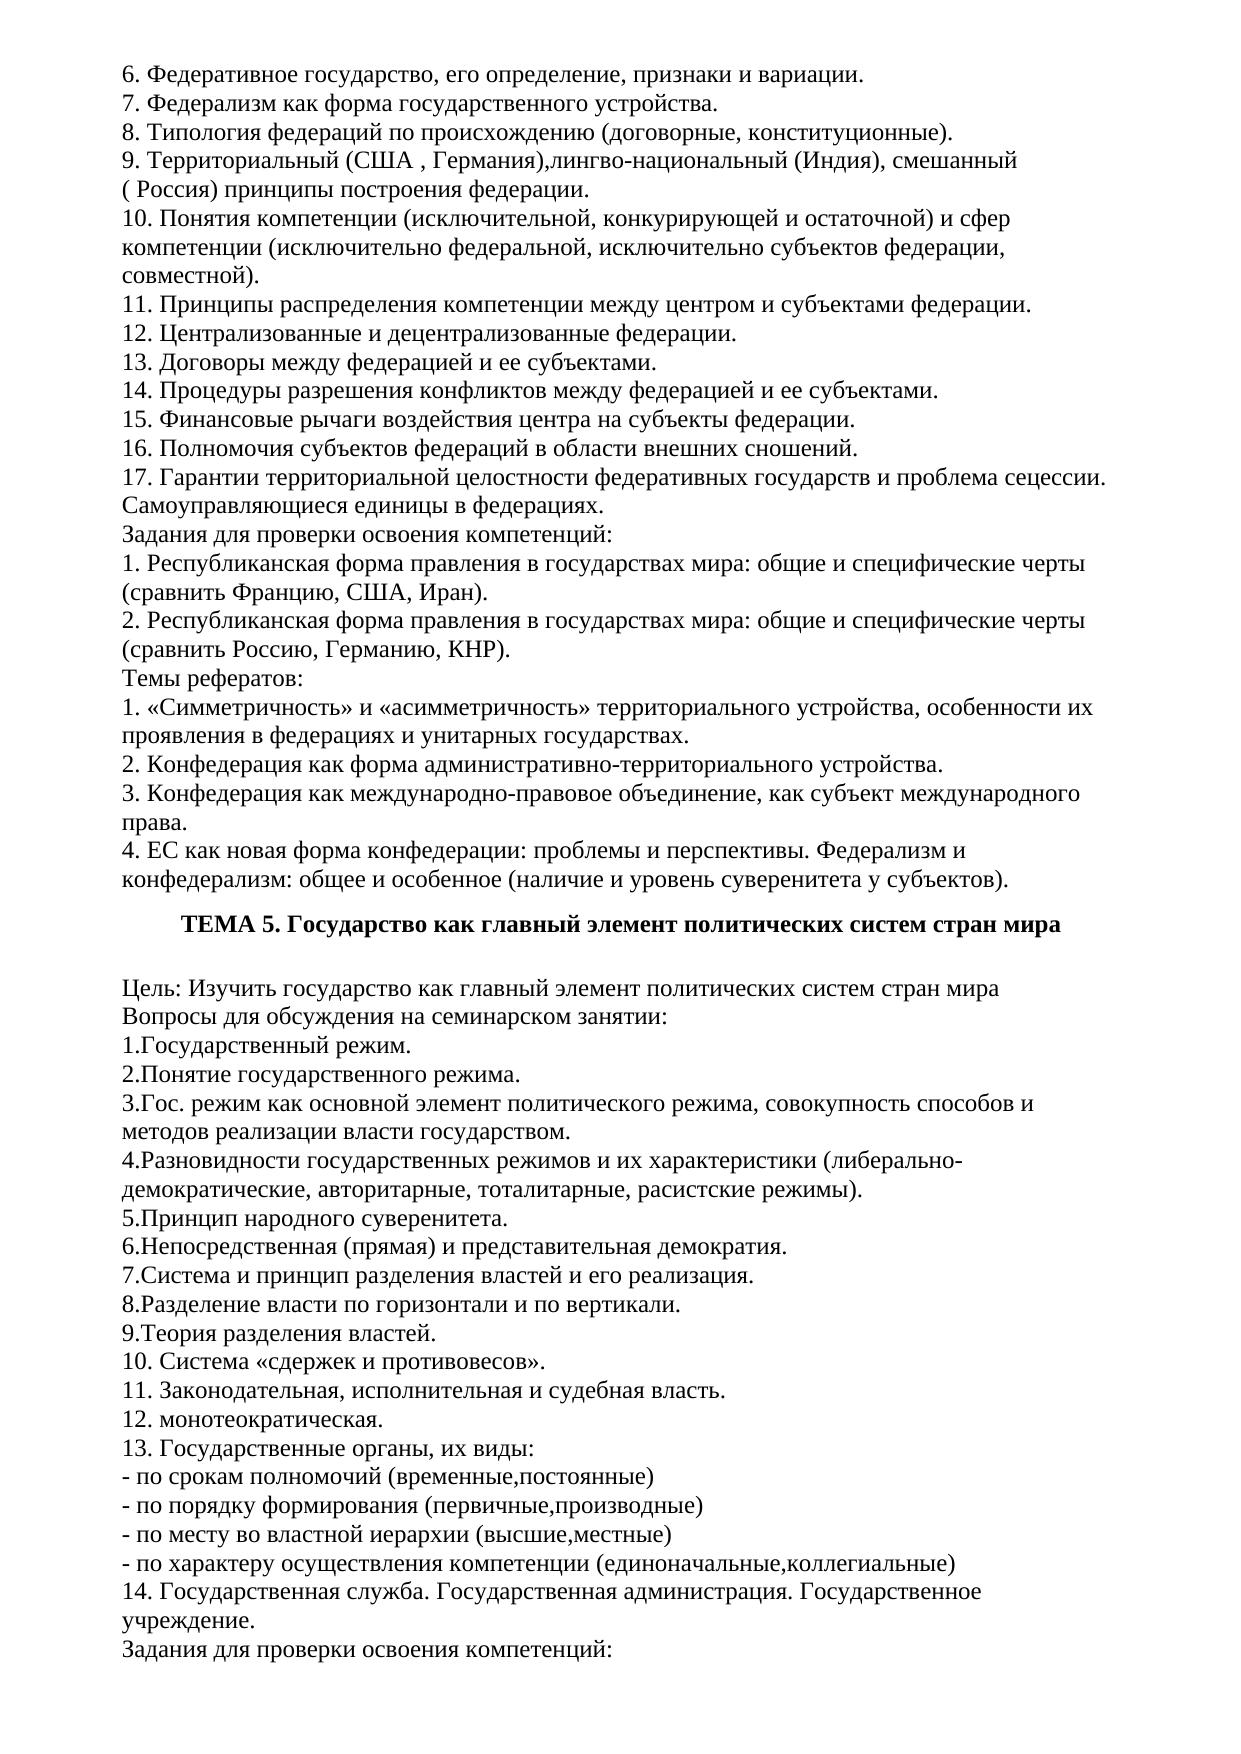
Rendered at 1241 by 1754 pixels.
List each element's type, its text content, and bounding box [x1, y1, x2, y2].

table_cell Цель: Изучить государство как главный элемент политических систем стран мира Вопросы для обсуждения на семинарском занятии: 1.Государственный режим. 2.Понятие государственного режима. 3.Гос. режим как основной элемент политического режима, совокупность способов и методов реализации власти государством. 4.Разновидности государственных режимов и их характеристики (либерально- демократические, авторитарные, тоталитарные, расистские режимы). 5.Принцип народного суверенитета. 6.Непосредственная (прямая) и представительная демократия. 7.Система и принцип разделения властей и его реализация. 8.Разделение власти по горизонтали и по вертикали. 9.Теория разделения властей. 10. Система «сдержек и противовесов». 11. Законодательная, исполнительная и судебная власть. 12. монотеократическая. 13. Государственные органы, их виды: - по срокам полномочий (временные,постоянные) - по порядку формирования (первичные,производные) - по месту во властной иерархии (высшие,местные) - по характеру осуществления компетенции (единоначальные,коллегиальные) 14. Государственная служба. Государственная администрация. Государственное учреждение. Задания для проверки освоения компетенций: [118, 973, 1124, 1662]
table_header 6. Федеративное государство, его определение, признаки и вариации. 7. Федерализм как форма государственного устройства. 8. Типология федераций по происхождению (договорные, конституционные). 9. Территориальный (США , Германия),лингво-национальный (Индия), смешанный ( Россия) принципы построения федерации. 10. Понятия компетенции (исключительной, конкурирующей и остаточной) и сфер компетенции (исключительно федеральной, исключительно субъектов федерации, совместной). 11. Принципы распределения компетенции между центром и субъектами федерации. 12. Централизованные и децентрализованные федерации. 13. Договоры между федерацией и ее субъектами. 14. Процедуры разрешения конфликтов между федерацией и ее субъектами. 15. Финансовые рычаги воздействия центра на субъекты федерации. 16. Полномочия субъектов федераций в области внешних сношений. 17. Гарантии территориальной целостности федеративных государств и проблема сецессии. Самоуправляющиеся единицы в федерациях. Задания для проверки освоения компетенций: 1. Республиканская форма правления в государствах мира: общие и специфические черты (сравнить Францию, США, Иран). 2. Республиканская форма правления в государствах мира: общие и специфические черты (сравнить Россию, Германию, КНР). Темы рефератов: 1. «Симметричность» и «асимметричность» территориального устройства, особенности их проявления в федерациях и унитарных государствах. 2. Конфедерация как форма административно-территориального устройства. 3. Конфедерация как международно-правовое объединение, как субъект международного права. 4. ЕС как новая форма конфедерации: проблемы и перспективы. Федерализм и конфедерализм: общее и особенное (наличие и уровень суверенитета у субъектов). [118, 59, 1124, 909]
table_cell ТЕМА 5. Государство как главный элемент политических систем стран мира [118, 910, 1124, 971]
